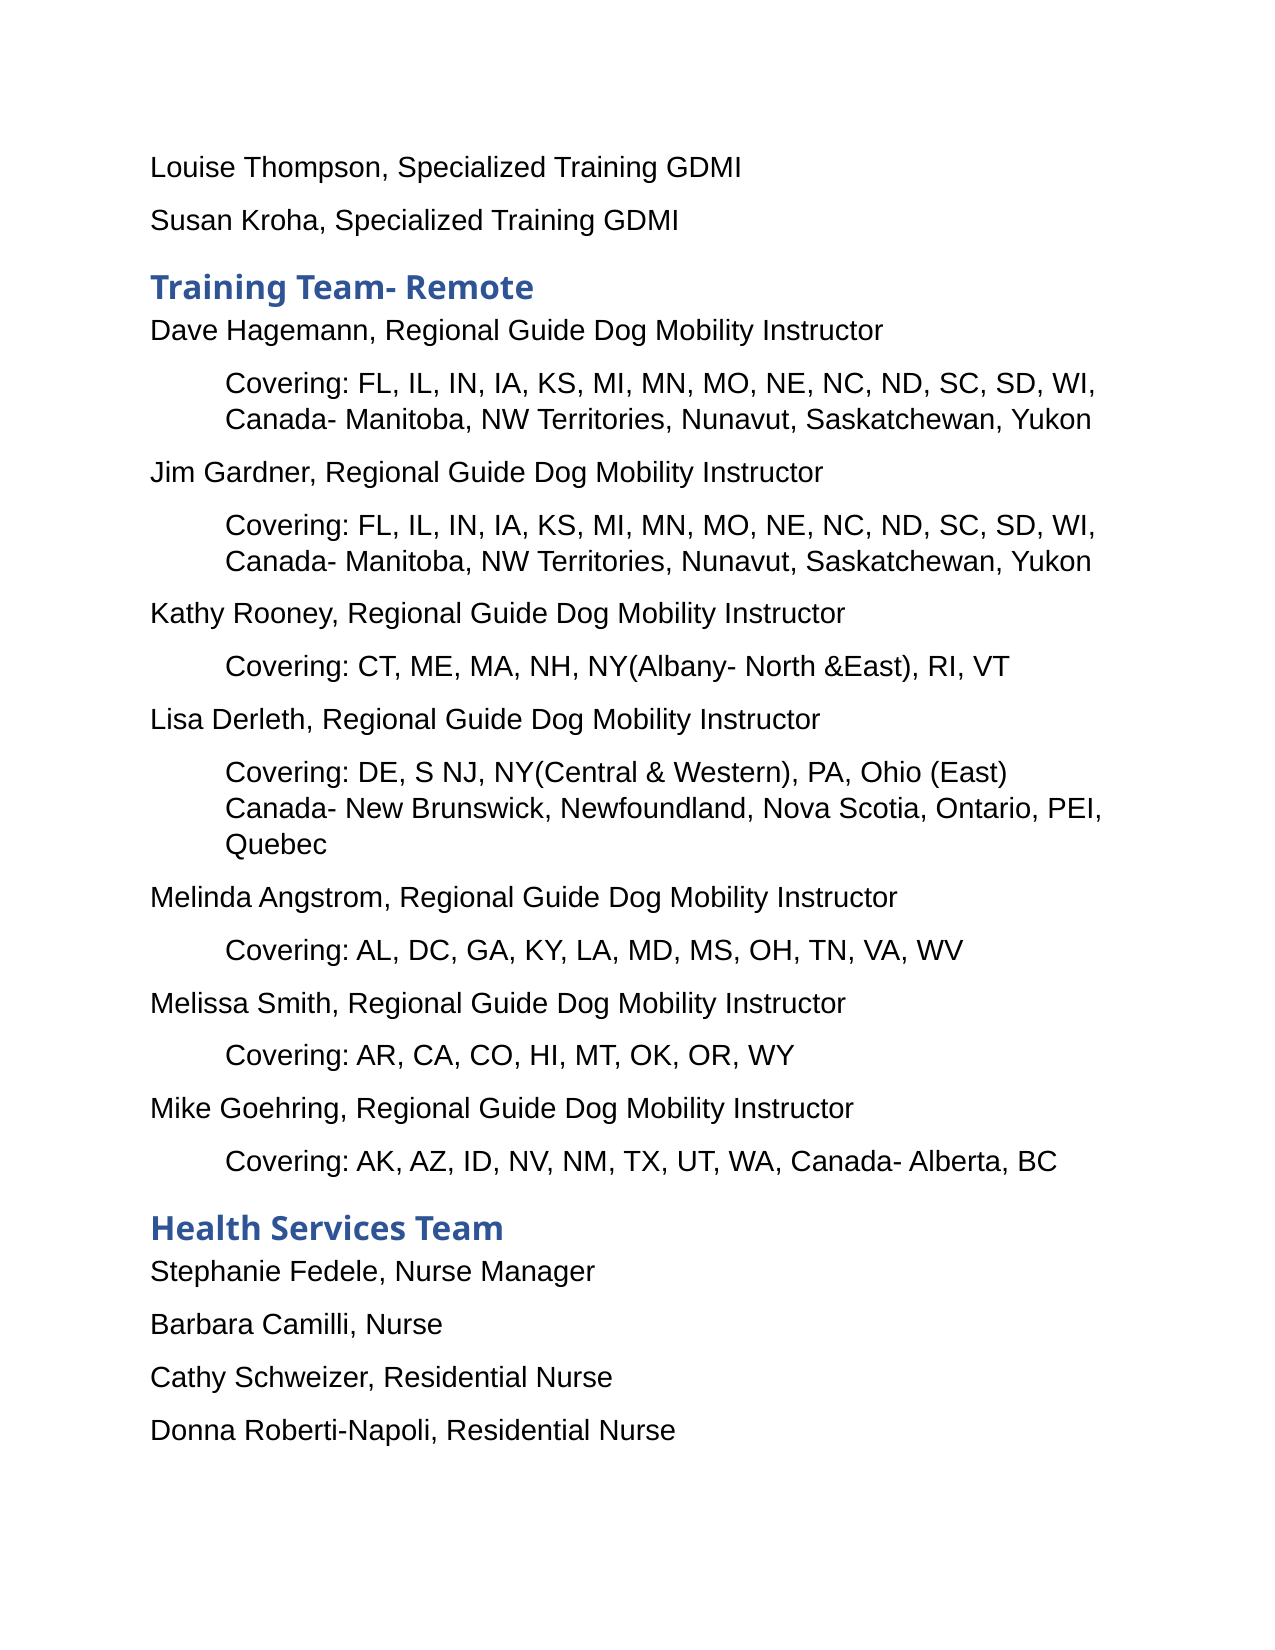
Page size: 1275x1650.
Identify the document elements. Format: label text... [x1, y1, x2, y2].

text Covering: FL, IL, IN, IA, KS, MI, MN, MO, NE, NC, ND, SC, SD, WI, Canada- Manitoba, NW Territories, Nunavut, Saskatchewan, Yukon [225, 507, 1125, 577]
text Barbara Camilli, Nurse [150, 1307, 1125, 1341]
text Louise Thompson, Specialized Training GDMI [150, 150, 1125, 183]
text Cathy Schweizer, Residential Nurse [150, 1360, 1125, 1393]
text Covering: CT, ME, MA, NH, NY(Albany- North &East), RI, VT [150, 649, 1125, 683]
text Covering: AL, DC, GA, KY, LA, MD, MS, OH, TN, VA, WV [150, 933, 1125, 966]
text Covering: AR, CA, CO, HI, MT, OK, OR, WY [150, 1038, 1125, 1072]
text Covering: AK, AZ, ID, NV, NM, TX, UT, WA, Canada- Alberta, BC [150, 1144, 1125, 1178]
text Covering: DE, S NJ, NY(Central & Western), PA, Ohio (East) Canada- New Brunswick, Newfoundland, Nova Scotia, Ontario, PEI, Quebec [225, 755, 1125, 861]
subtitle Health Services Team [150, 1205, 1125, 1251]
text Susan Kroha, Specialized Training GDMI [150, 203, 1125, 236]
text Covering: FL, IL, IN, IA, KS, MI, MN, MO, NE, NC, ND, SC, SD, WI, Canada- Manitoba, NW Territories, Nunavut, Saskatchewan, Yukon [225, 366, 1125, 435]
subtitle Training Team- Remote [150, 264, 1125, 309]
text Kathy Rooney, Regional Guide Dog Mobility Instructor [150, 596, 1125, 630]
text Donna Roberti-Napoli, Residential Nurse [150, 1413, 1125, 1446]
text Mike Goehring, Regional Guide Dog Mobility Instructor [150, 1091, 1125, 1125]
text Lisa Derleth, Regional Guide Dog Mobility Instructor [150, 702, 1125, 736]
text Stephanie Fedele, Nurse Manager [150, 1254, 1125, 1288]
text Melinda Angstrom, Regional Guide Dog Mobility Instructor [150, 880, 1125, 913]
text Jim Gardner, Regional Guide Dog Mobility Instructor [150, 455, 1125, 488]
text Melissa Smith, Regional Guide Dog Mobility Instructor [150, 986, 1125, 1019]
text Dave Hagemann, Regional Guide Dog Mobility Instructor [150, 313, 1125, 346]
